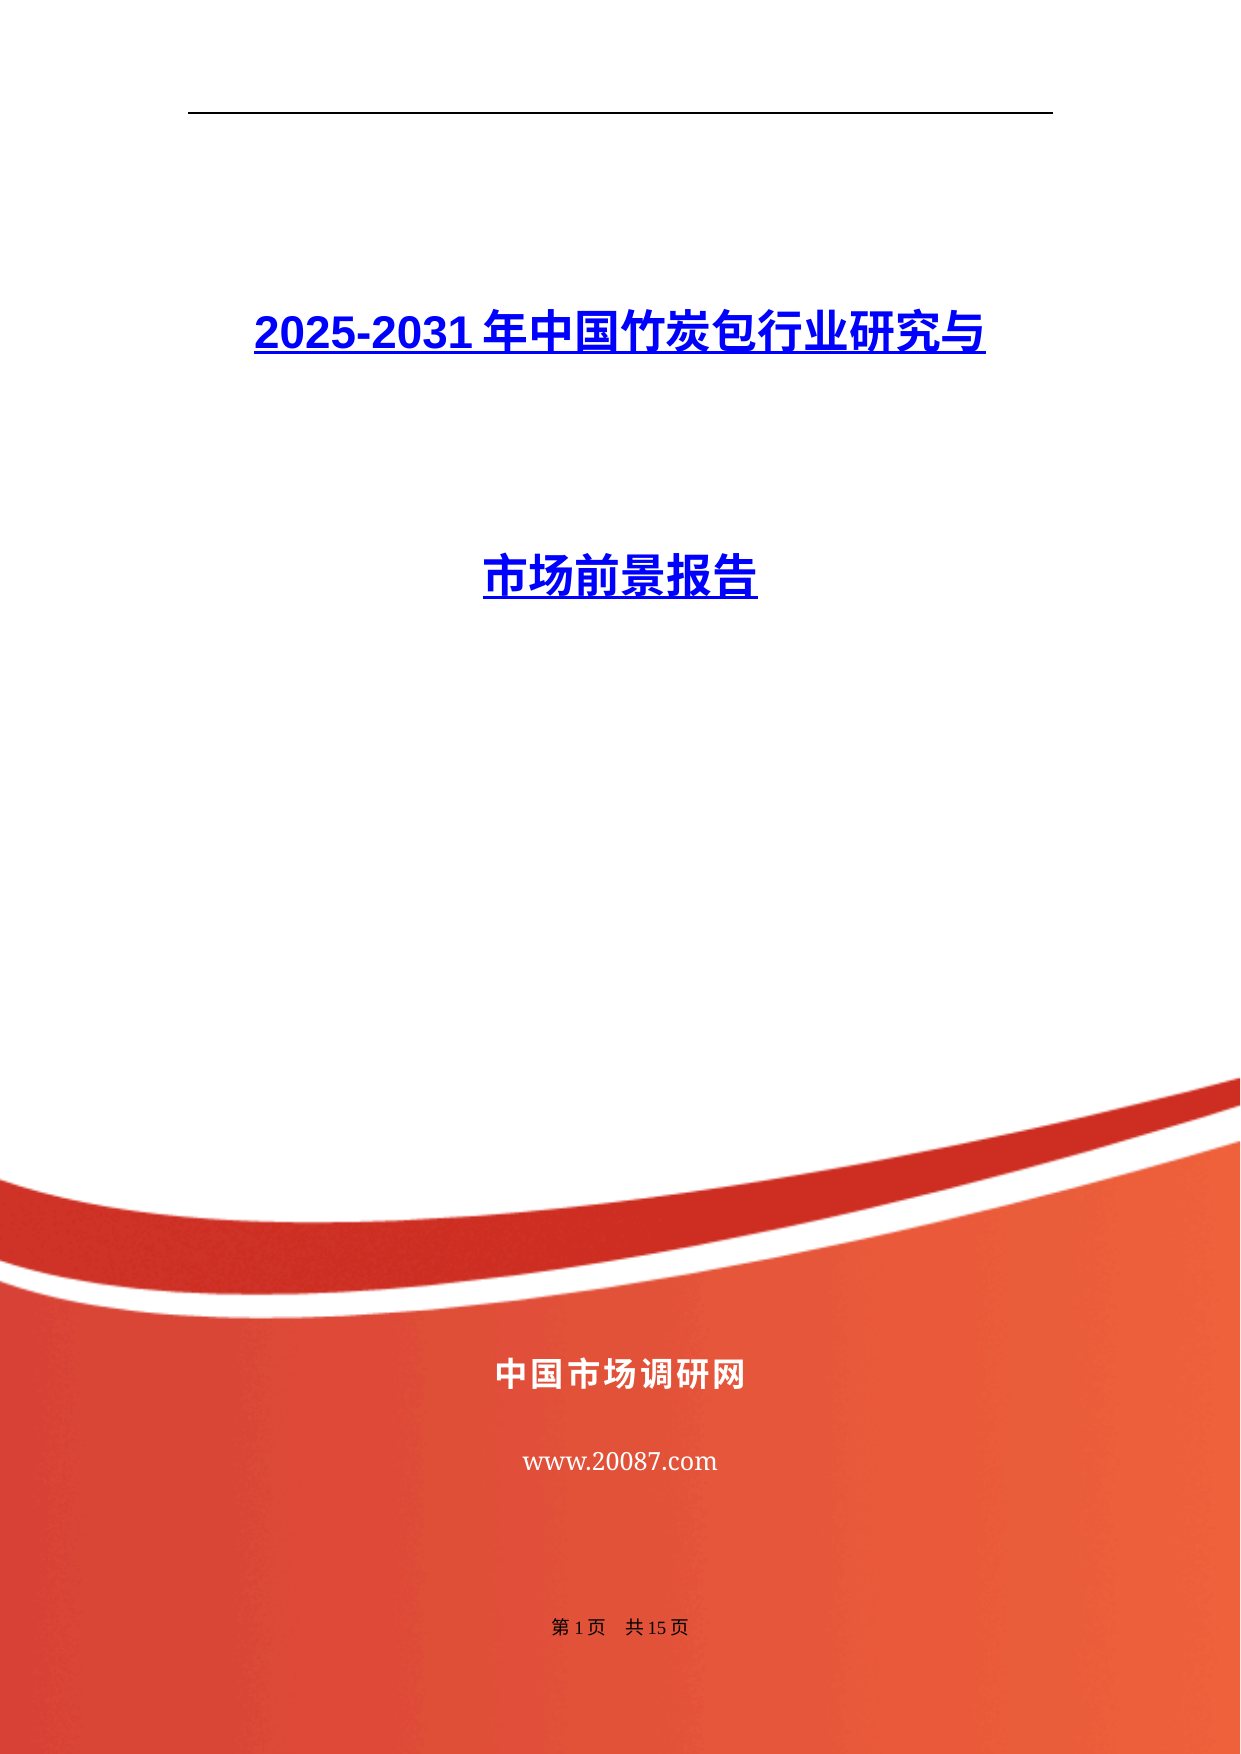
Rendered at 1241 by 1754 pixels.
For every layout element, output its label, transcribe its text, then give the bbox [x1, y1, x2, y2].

table_header 2025-2031年中国竹炭包行业研究与市场前景报告 [188, 207, 1053, 773]
picture [0, 1006, 1241, 1754]
text www.20087.com [187, 1428, 1053, 1493]
subtitle 中国市场调研网 [187, 1339, 1053, 1404]
